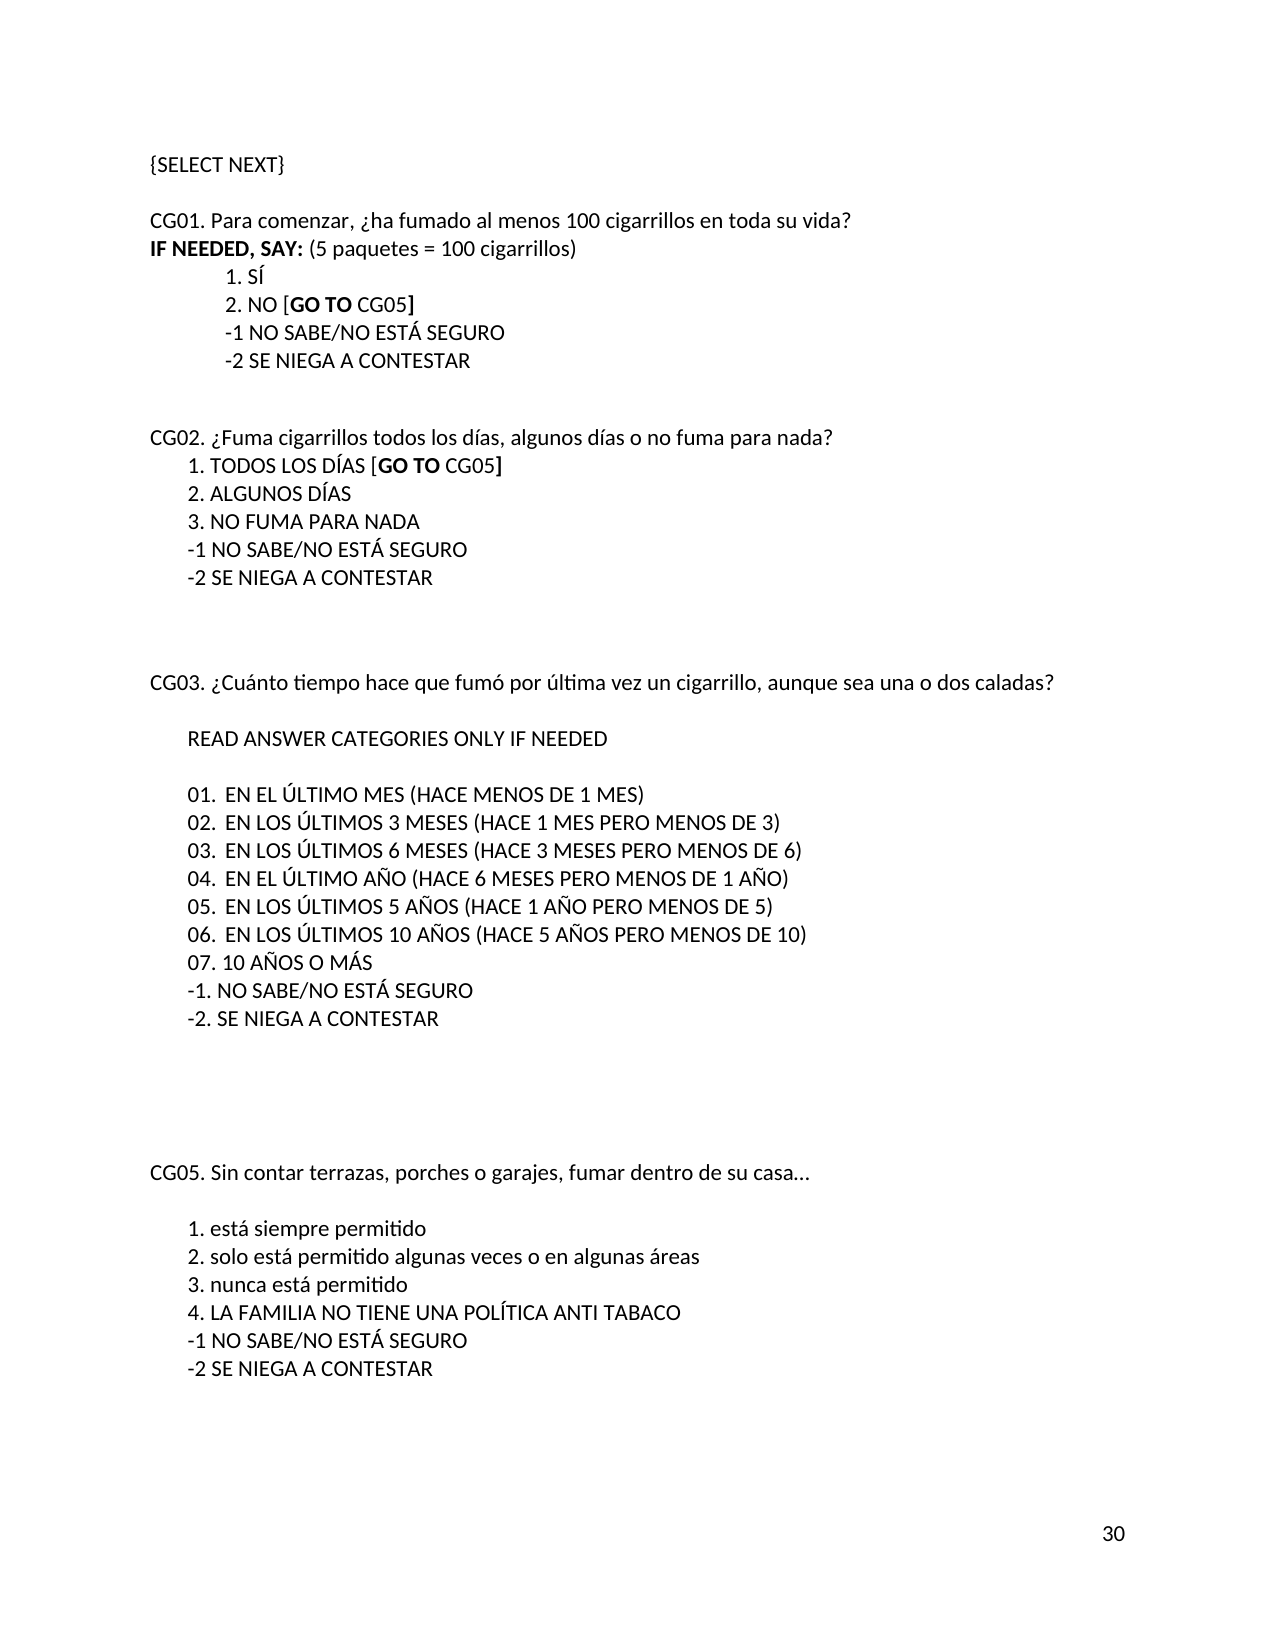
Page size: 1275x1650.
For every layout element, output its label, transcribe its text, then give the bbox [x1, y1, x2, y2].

text 4. LA FAMILIA NO TIENE UNA POLÍTICA ANTI TABACO [187, 1298, 1125, 1326]
text CG01. Para comenzar, ¿ha fumado al menos 100 cigarrillos en toda su vida? [150, 206, 1125, 234]
list READ ANSWER CATEGORIES ONLY IF NEEDED [187, 724, 1125, 752]
text 2. No [Go to CG05] [225, 290, 1125, 318]
text IF NEEDED, SAY: (5 paquetes = 100 cigarrillos) [150, 234, 1125, 262]
list EN EL ÚLTIMO MES (HACE MENOS DE 1 MES) [187, 780, 1125, 808]
text 2. solo está permitido algunas veces o en algunas áreas [187, 1242, 1125, 1270]
text 3. nunca está permitido [187, 1270, 1125, 1298]
text 1. SÍ [225, 262, 1125, 290]
text CG02. ¿Fuma cigarrillos todos los días, algunos días o no fuma para nada? [150, 423, 1125, 451]
text 1. está siempre permitido [187, 1214, 1125, 1242]
text -1 NO SABE/NO ESTÁ SEGURO [187, 1326, 1125, 1354]
text 2. ALGUNOS DÍAS [150, 479, 1125, 507]
text -1 NO SABE/NO ESTÁ SEGURO [187, 535, 1125, 563]
text -2 SE NIEGA A CONTESTAR [187, 1354, 1125, 1382]
text CG03. ¿Cuánto tiempo hace que fumó por última vez un cigarrillo, aunque sea una o dos caladas? [150, 668, 1125, 696]
text 1. TODOS LOS DÍAS [Go to CG05] [150, 451, 1125, 479]
list EN EL ÚLTIMO AÑO (HACE 6 MESES PERO MENOS DE 1 AÑO) [187, 864, 1125, 892]
text {SELECT NEXT} [150, 150, 1125, 178]
list EN LOS ÚLTIMOS 3 MESES (HACE 1 MES PERO MENOS DE 3) [187, 808, 1125, 836]
list EN LOS ÚLTIMOS 6 MESES (HACE 3 MESES PERO MENOS DE 6) [187, 836, 1125, 864]
text CG05. Sin contar terrazas, porches o garajes, fumar dentro de su casa… [150, 1158, 1125, 1186]
text 3. NO FUMA PARA NADA [187, 507, 1125, 535]
text -2 SE NIEGA A CONTESTAR [225, 346, 1125, 374]
list EN LOS ÚLTIMOS 10 AÑOS (HACE 5 AÑOS PERO MENOS DE 10) [187, 920, 1125, 948]
text -1 NO SABE/NO ESTÁ SEGURO [225, 318, 1125, 346]
text -1. NO SABE/NO ESTÁ SEGURO [187, 976, 1125, 1004]
text 07. 10 AÑOS O MÁS [187, 948, 1125, 976]
list EN LOS ÚLTIMOS 5 AÑOS (HACE 1 AÑO PERO MENOS DE 5) [187, 892, 1125, 920]
text -2. SE NIEGA A CONTESTAR [187, 1004, 1125, 1032]
text -2 SE NIEGA A CONTESTAR [187, 563, 1125, 591]
